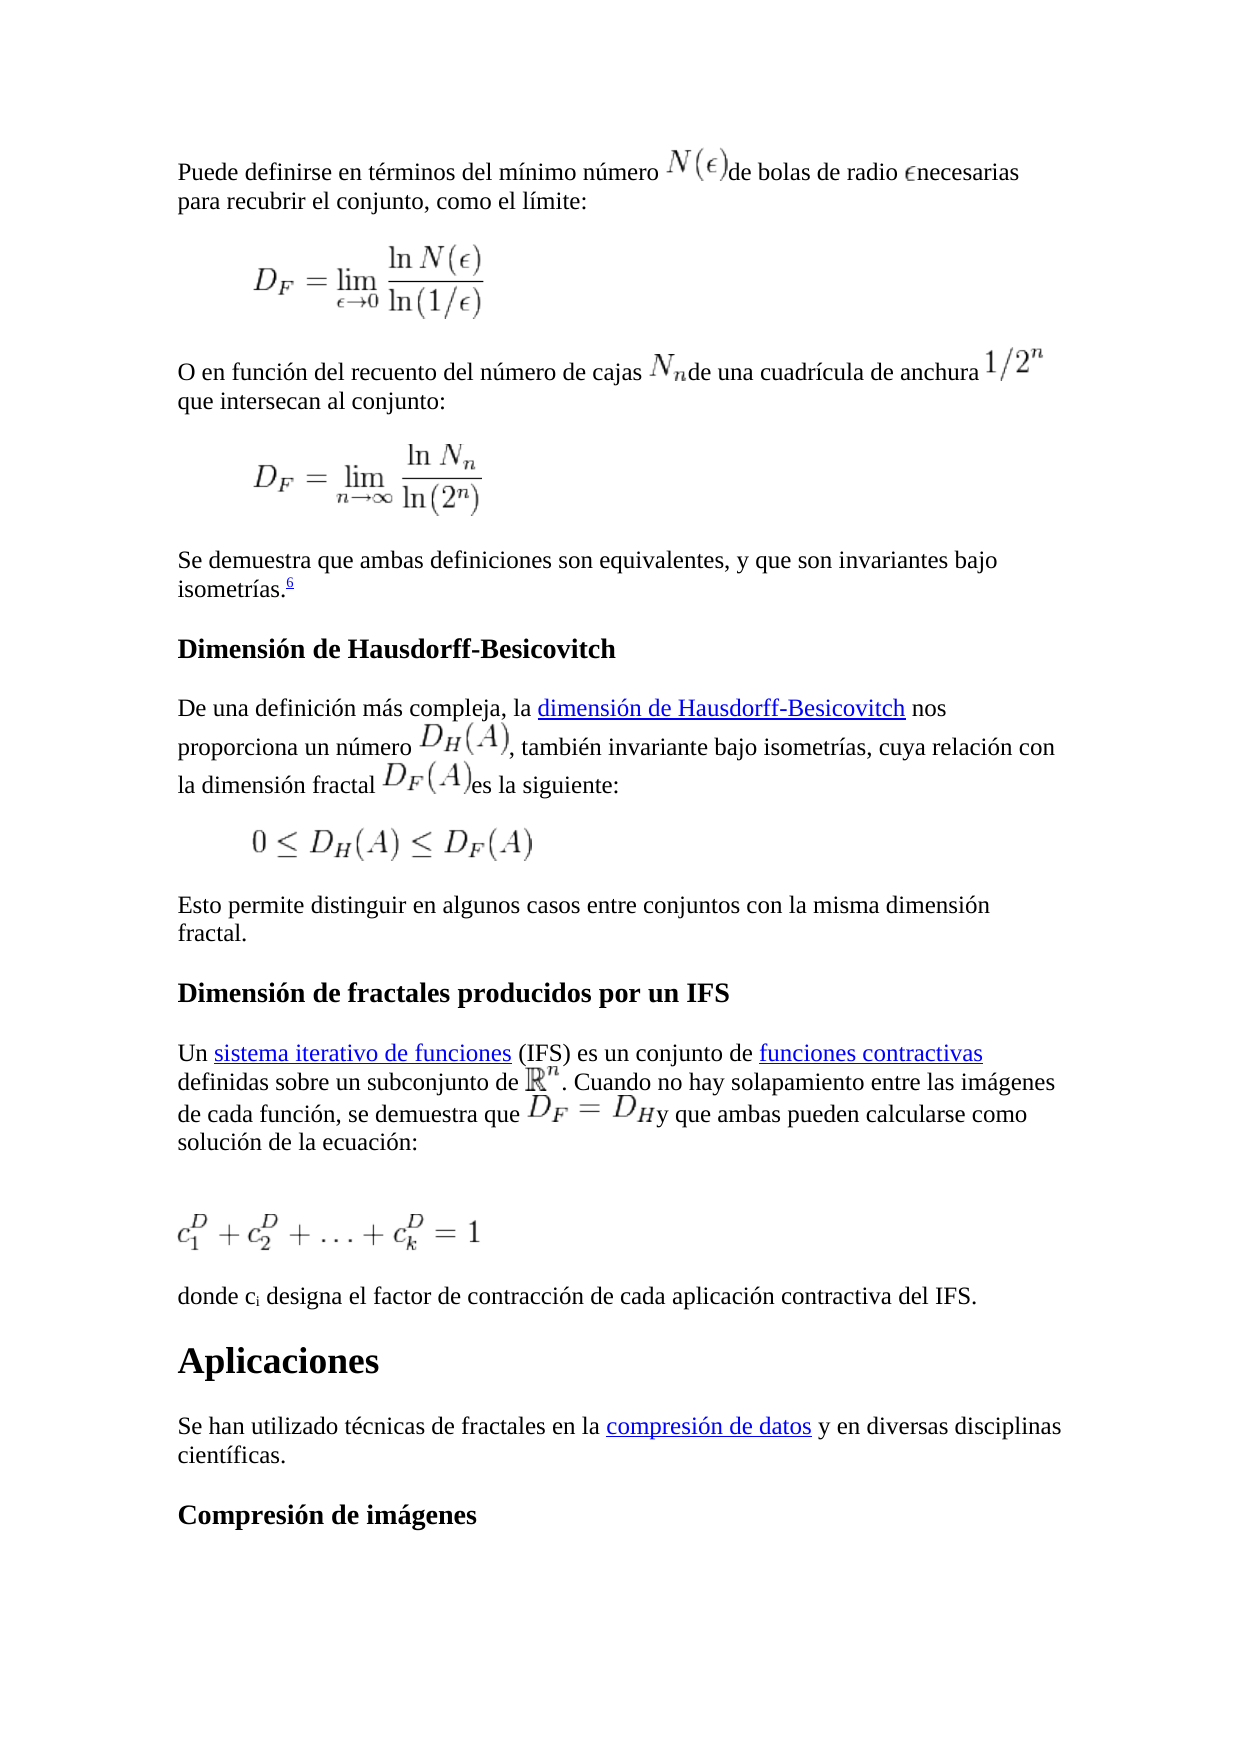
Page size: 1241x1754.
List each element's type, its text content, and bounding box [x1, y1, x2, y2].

text Esto permite distinguir en algunos casos entre conjuntos con la misma dimensión fractal. [177, 890, 1063, 947]
text Se han utilizado técnicas de fractales en la compresión de datos y en diversas disciplinas científicas. [177, 1411, 1063, 1468]
text De una definición más compleja, la dimensión de Hausdorff-Besicovitch nos proporciona un número , también invariante bajo isometrías, cuya relación con la dimensión fractal es la siguiente: [177, 693, 1063, 798]
text Puede definirse en términos del mínimo número de bolas de radio necesarias para recubrir el conjunto, como el límite: [177, 148, 1063, 214]
picture [526, 1095, 657, 1122]
text Aplicaciones [177, 1339, 1063, 1382]
text Dimensión de fractales producidos por un IFS [177, 976, 1063, 1009]
text O en función del recuento del número de cajas de una cuadrícula de anchura que intersecan al conjunto: [177, 348, 1063, 415]
picture [252, 827, 532, 861]
picture [904, 166, 917, 181]
picture [525, 1066, 561, 1091]
text Se demuestra que ambas definiciones son equivalentes, y que son invariantes bajo isometrías.[6] [177, 545, 1063, 603]
picture [252, 243, 484, 319]
picture [252, 444, 482, 516]
text Un sistema iterativo de funciones (IFS) es un conjunto de funciones contractivas definidas sobre un subconjunto de . Cuando no hay solapamiento entre las imágenes de cada función, se demuestra que y que ambas pueden calcularse como solución de la ecuación: [177, 1038, 1063, 1156]
picture [648, 354, 688, 381]
picture [418, 722, 509, 755]
text Compresión de imágenes [177, 1498, 1063, 1530]
picture [382, 760, 472, 794]
text Dimensión de Hausdorff-Besicovitch [177, 632, 1063, 664]
text donde ci designa el factor de contracción de cada aplicación contractiva del IFS. [177, 1281, 1063, 1309]
picture [985, 347, 1045, 381]
picture [665, 147, 728, 181]
picture [177, 1214, 481, 1252]
